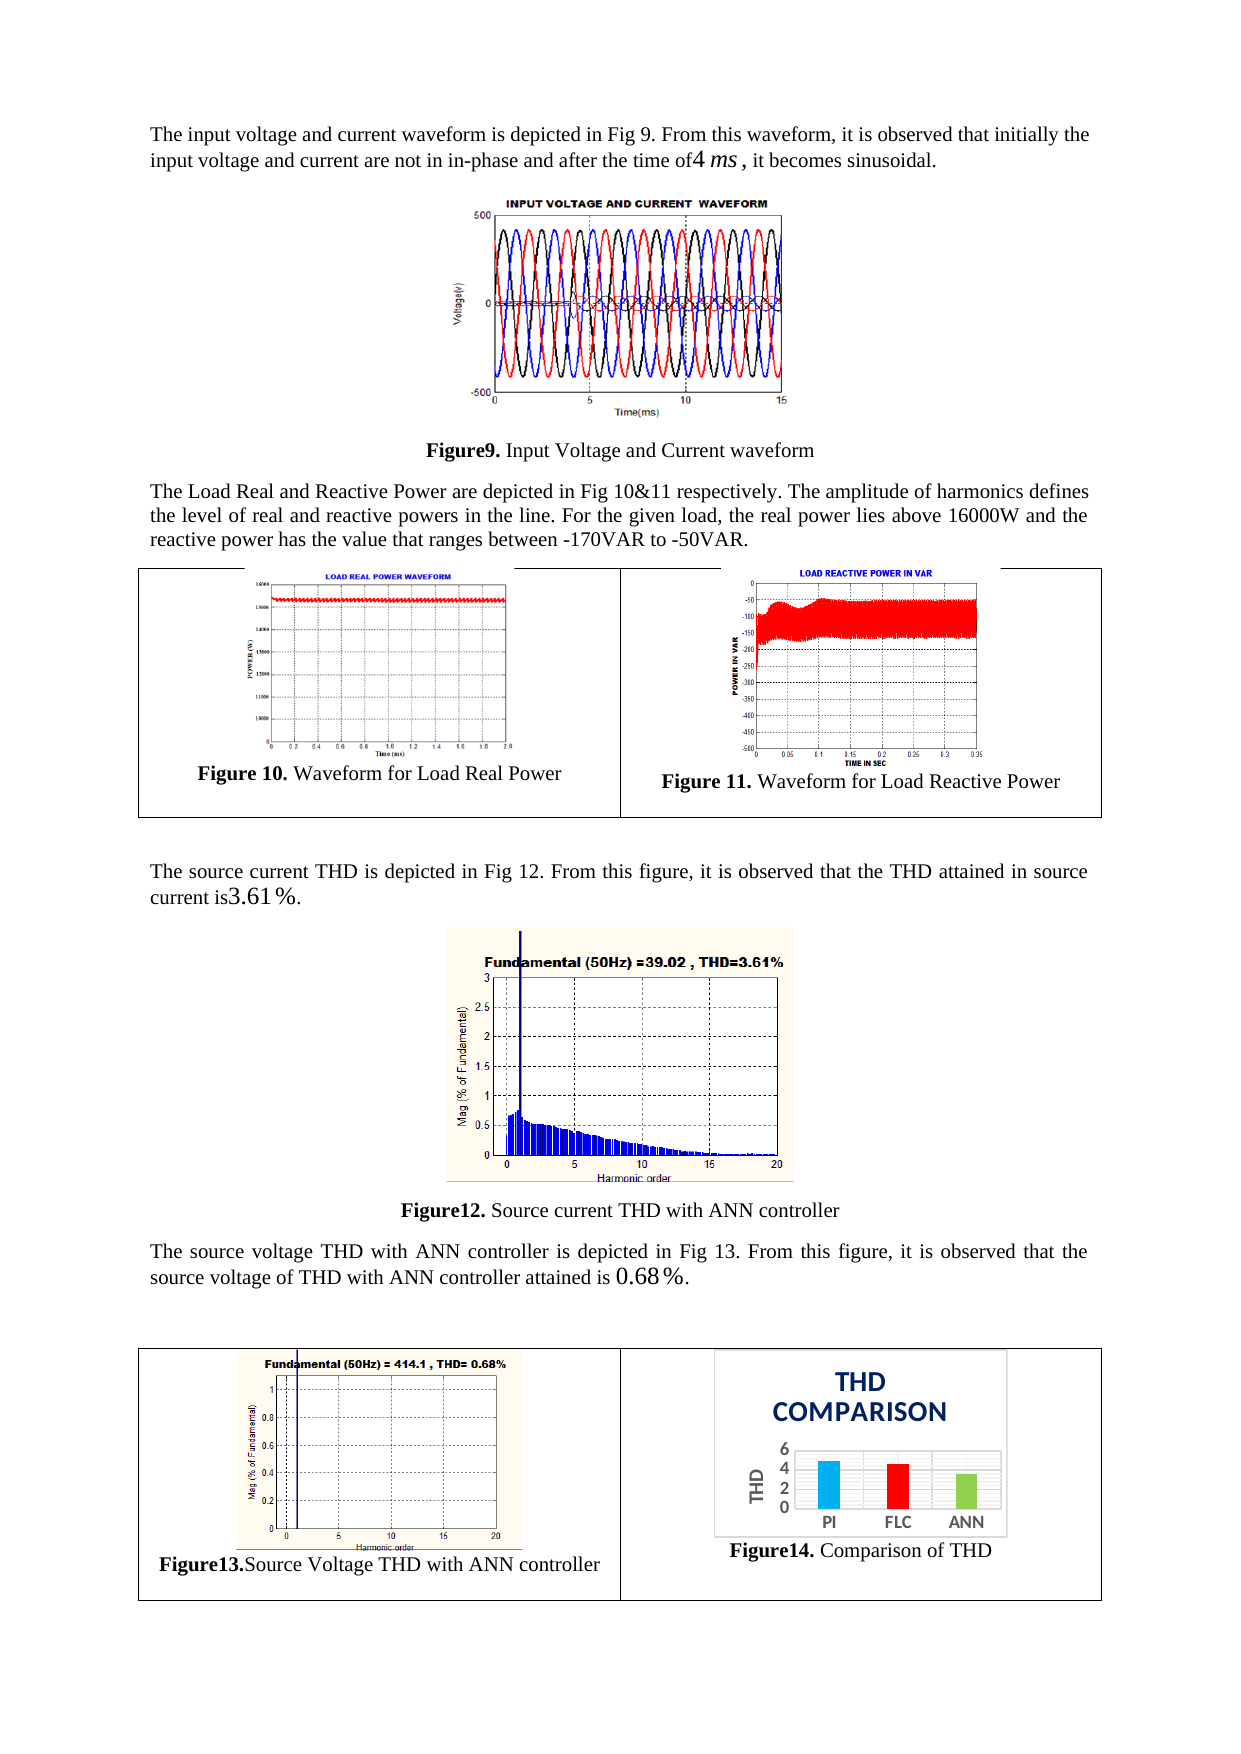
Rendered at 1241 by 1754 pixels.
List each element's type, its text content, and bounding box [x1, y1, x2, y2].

text The input voltage and current waveform is depicted in Fig 9. From this waveform, it is observed that initially the input voltage and current are not in in-phase and after the time of it becomes sinusoidal. [150, 122, 1090, 173]
text The source current THD is depicted in Fig 12. From this figure, it is observed that the THD attained in source current is. [150, 859, 1090, 910]
table_header Figure13.Source Voltage THD with ANN controller [139, 1349, 620, 1599]
table_header Figure 11. Waveform for Load Reactive Power [621, 569, 1101, 817]
text The Load Real and Reactive Power are depicted in Fig 10&11 respectively. The amplitude of harmonics defines the level of real and reactive powers in the line. For the given load, the real power lies above 16000W and the reactive power has the value that ranges between -170VAR to -50VAR. [150, 479, 1090, 551]
picture [447, 190, 793, 422]
text The source voltage THD with ANN controller is depicted in Fig 13. From this figure, it is observed that the source voltage of THD with ANN controller attained is . [150, 1239, 1090, 1291]
picture [721, 568, 1001, 769]
text Figure12. Source current THD with ANN controller [150, 1198, 1090, 1222]
table_header Figure 10. Waveform for Load Real Power [139, 569, 620, 817]
picture [244, 568, 515, 761]
text Figure9. Input Voltage and Current waveform [150, 438, 1090, 462]
picture [446, 927, 794, 1182]
table_header Figure14. Comparison of THD [621, 1349, 1101, 1599]
picture [236, 1349, 523, 1552]
